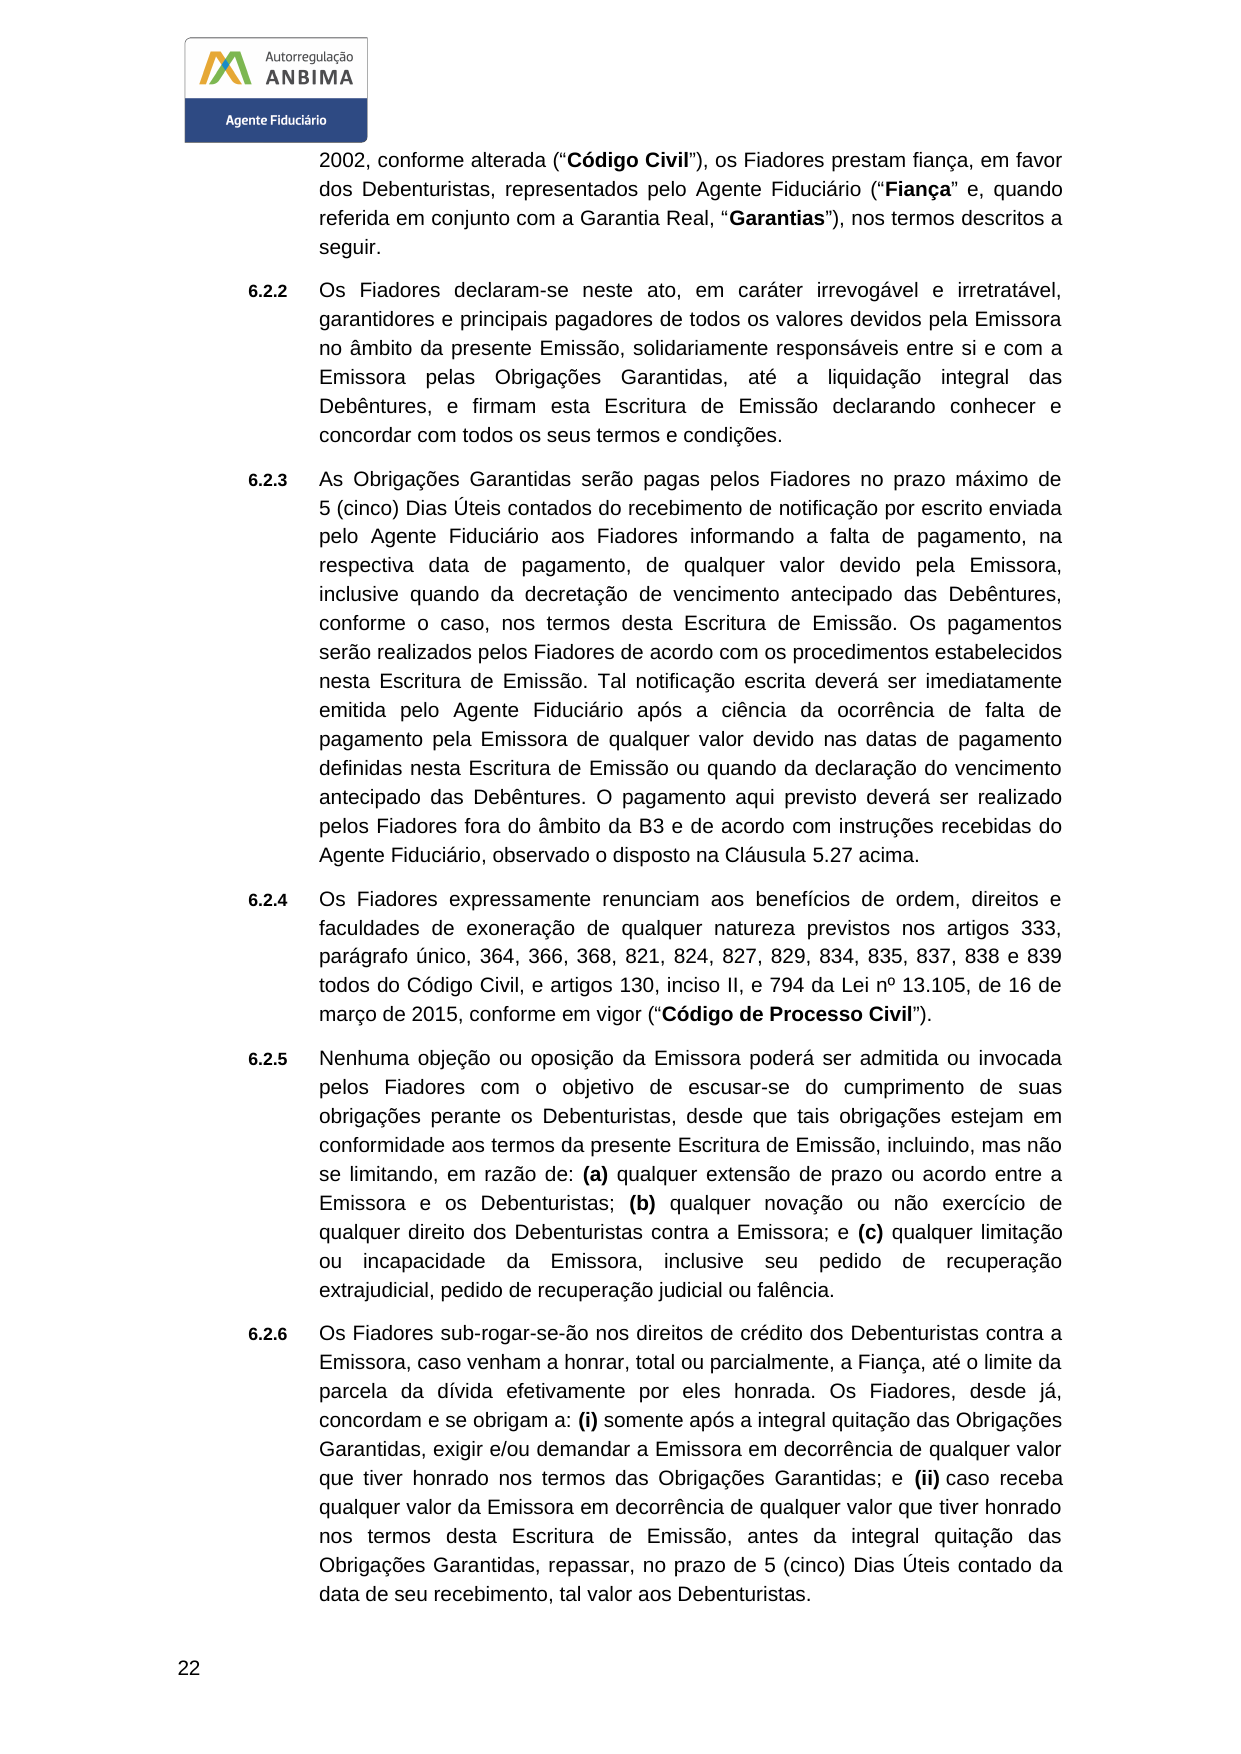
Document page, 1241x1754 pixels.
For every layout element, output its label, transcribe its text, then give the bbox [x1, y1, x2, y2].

text Nenhuma objeção ou oposição da Emissora poderá ser admitida ou invocada pelos Fiadores com o objetivo de escusar-se do cumprimento de suas obrigações perante os Debenturistas, desde que tais obrigações estejam em conformidade aos termos da presente Escritura de Emissão, incluindo, mas não se limitando, em razão de: (a) qualquer extensão de prazo ou acordo entre a Emissora e os Debenturistas; (b) qualquer novação ou não exercício de qualquer direito dos Debenturistas contra a Emissora; e (c) qualquer limitação ou incapacidade da Emissora, inclusive seu pedido de recuperação extrajudicial, pedido de recuperação judicial ou falência. [248, 1046, 1063, 1301]
picture [184, 37, 368, 143]
text As Obrigações Garantidas serão pagas pelos Fiadores no prazo máximo de 5 (cinco) Dias Úteis contados do recebimento de notificação por escrito enviada pelo Agente Fiduciário aos Fiadores informando a falta de pagamento, na respectiva data de pagamento, de qualquer valor devido pela Emissora, inclusive quando da decretação de vencimento antecipado das Debêntures, conforme o caso, nos termos desta Escritura de Emissão. Os pagamentos serão realizados pelos Fiadores de acordo com os procedimentos estabelecidos nesta Escritura de Emissão. Tal notificação escrita deverá ser imediatamente emitida pelo Agente Fiduciário após a ciência da ocorrência de falta de pagamento pela Emissora de qualquer valor devido nas datas de pagamento definidas nesta Escritura de Emissão ou quando da declaração do vencimento antecipado das Debêntures. O pagamento aqui previsto deverá ser realizado pelos Fiadores fora do âmbito da B3 e de acordo com instruções recebidas do Agente Fiduciário, observado o disposto na Cláusula 5.27 acima. [248, 466, 1063, 867]
text Os Fiadores declaram-se neste ato, em caráter irrevogável e irretratável, garantidores e principais pagadores de todos os valores devidos pela Emissora no âmbito da presente Emissão, solidariamente responsáveis entre si e com a Emissora pelas Obrigações Garantidas, até a liquidação integral das Debêntures, e firmam esta Escritura de Emissão declarando conhecer e concordar com todos os seus termos e condições. [248, 278, 1063, 447]
text Os Fiadores sub-rogar-se-ão nos direitos de crédito dos Debenturistas contra a Emissora, caso venham a honrar, total ou parcialmente, a Fiança, até o limite da parcela da dívida efetivamente por eles honrada. Os Fiadores, desde já, concordam e se obrigam a: (i) somente após a integral quitação das Obrigações Garantidas, exigir e/ou demandar a Emissora em decorrência de qualquer valor que tiver honrado nos termos das Obrigações Garantidas; e (ii) caso receba qualquer valor da Emissora em decorrência de qualquer valor que tiver honrado nos termos desta Escritura de Emissão, antes da integral quitação das Obrigações Garantidas, repassar, no prazo de 5 (cinco) Dias Úteis contado da data de seu recebimento, tal valor aos Debenturistas. [248, 1321, 1063, 1606]
text Os Fiadores expressamente renunciam aos benefícios de ordem, direitos e faculdades de exoneração de qualquer natureza previstos nos artigos 333, parágrafo único, 364, 366, 368, 821, 824, 827, 829, 834, 835, 837, 838 e 839 todos do Código Civil, e artigos 130, inciso II, e 794 da Lei nº 13.105, de 16 de março de 2015, conforme em vigor (“Código de Processo Civil”). [248, 886, 1063, 1026]
